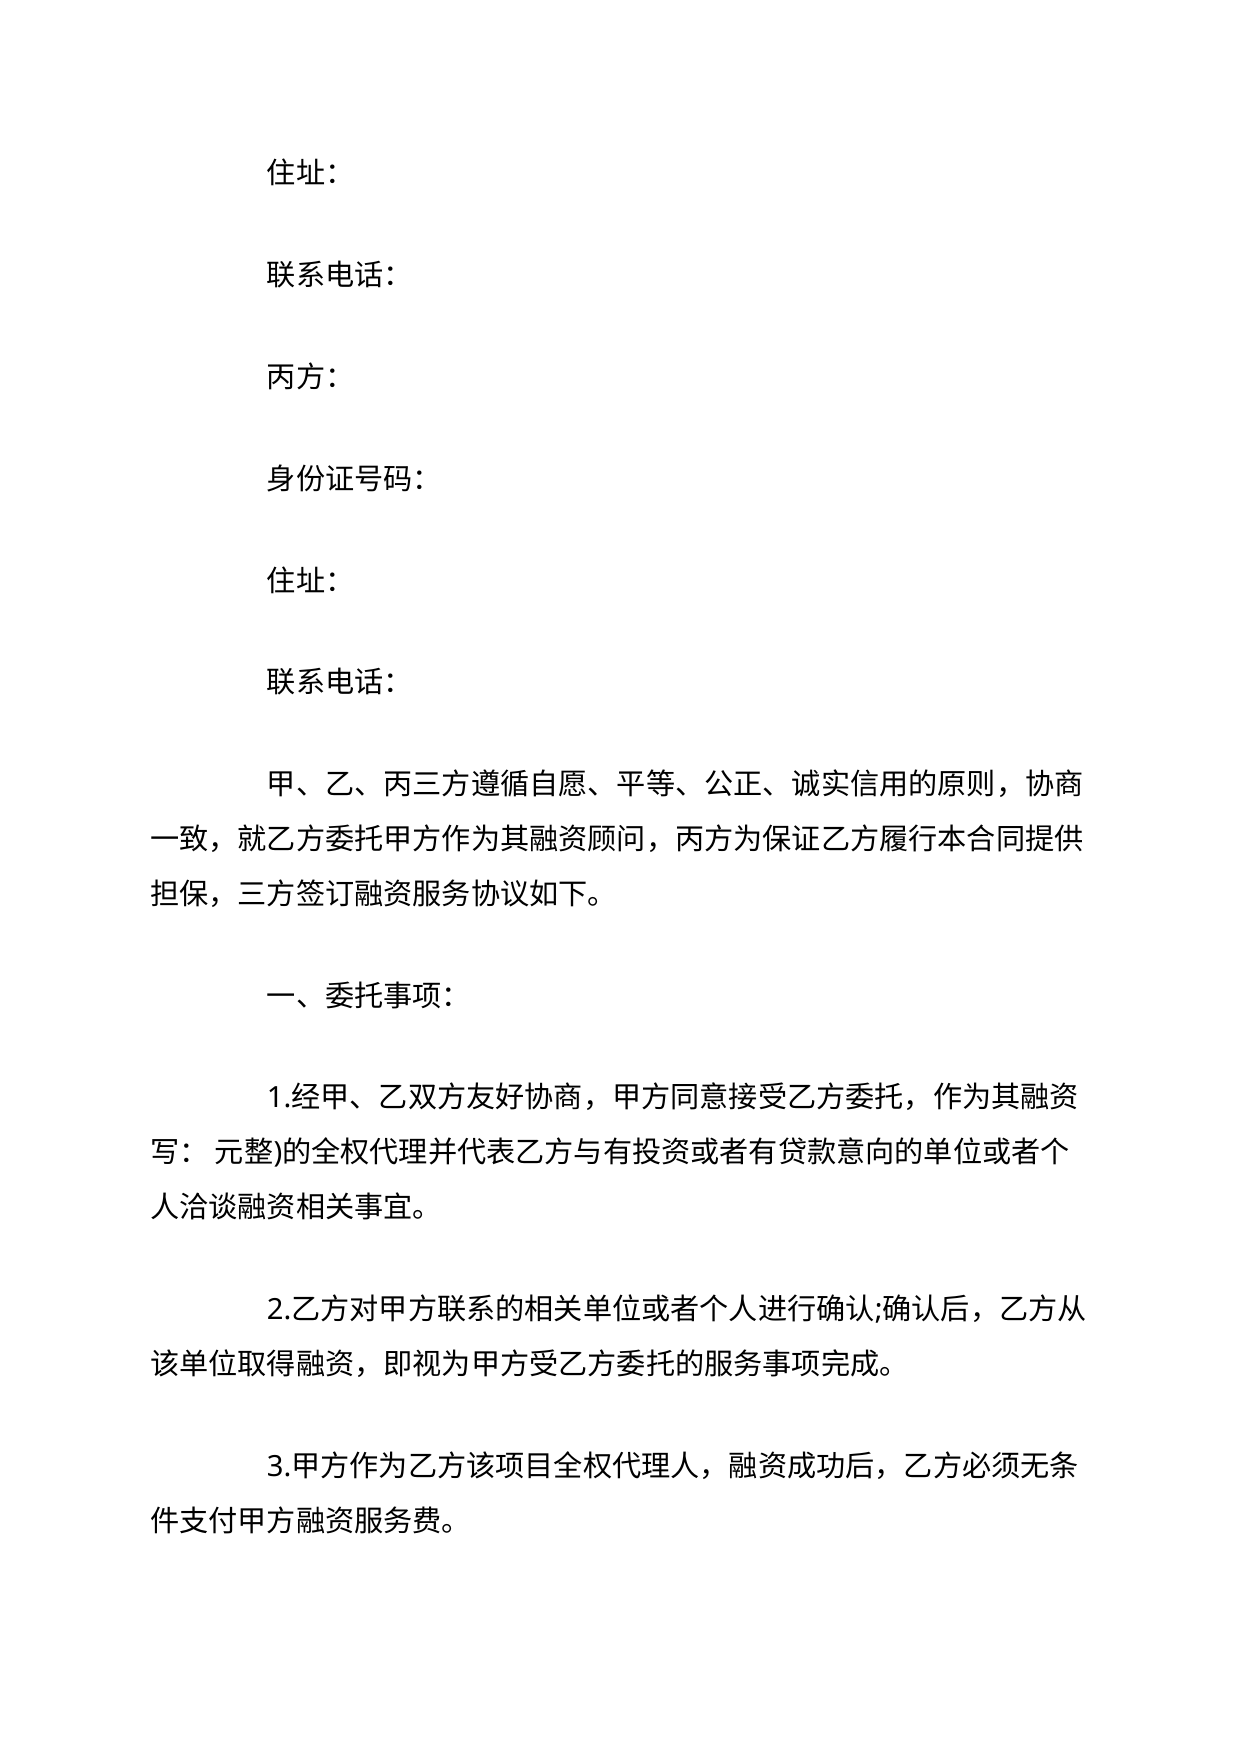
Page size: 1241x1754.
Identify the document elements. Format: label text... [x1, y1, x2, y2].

text 住址： [150, 150, 1090, 192]
text 联系电话： [150, 252, 1090, 294]
text 联系电话： [150, 659, 1090, 701]
text 3.甲方作为乙方该项目全权代理人，融资成功后，乙方必须无条件支付甲方融资服务费。 [150, 1442, 1090, 1540]
text 身份证号码： [150, 455, 1090, 498]
text 丙方： [150, 353, 1090, 396]
text 甲、乙、丙三方遵循自愿、平等、公正、诚实信用的原则，协商一致，就乙方委托甲方作为其融资顾问，丙方为保证乙方履行本合同提供担保，三方签订融资服务协议如下。 [150, 761, 1090, 913]
text 2.乙方对甲方联系的相关单位或者个人进行确认;确认后，乙方从该单位取得融资，即视为甲方受乙方委托的服务事项完成。 [150, 1286, 1090, 1383]
text 1.经甲、乙双方友好协商，甲方同意接受乙方委托，作为其融资写： 元整)的全权代理并代表乙方与有投资或者有贷款意向的单位或者个人洽谈融资相关事宜。 [150, 1074, 1090, 1226]
text 住址： [150, 557, 1090, 599]
text 一、委托事项： [150, 972, 1090, 1014]
